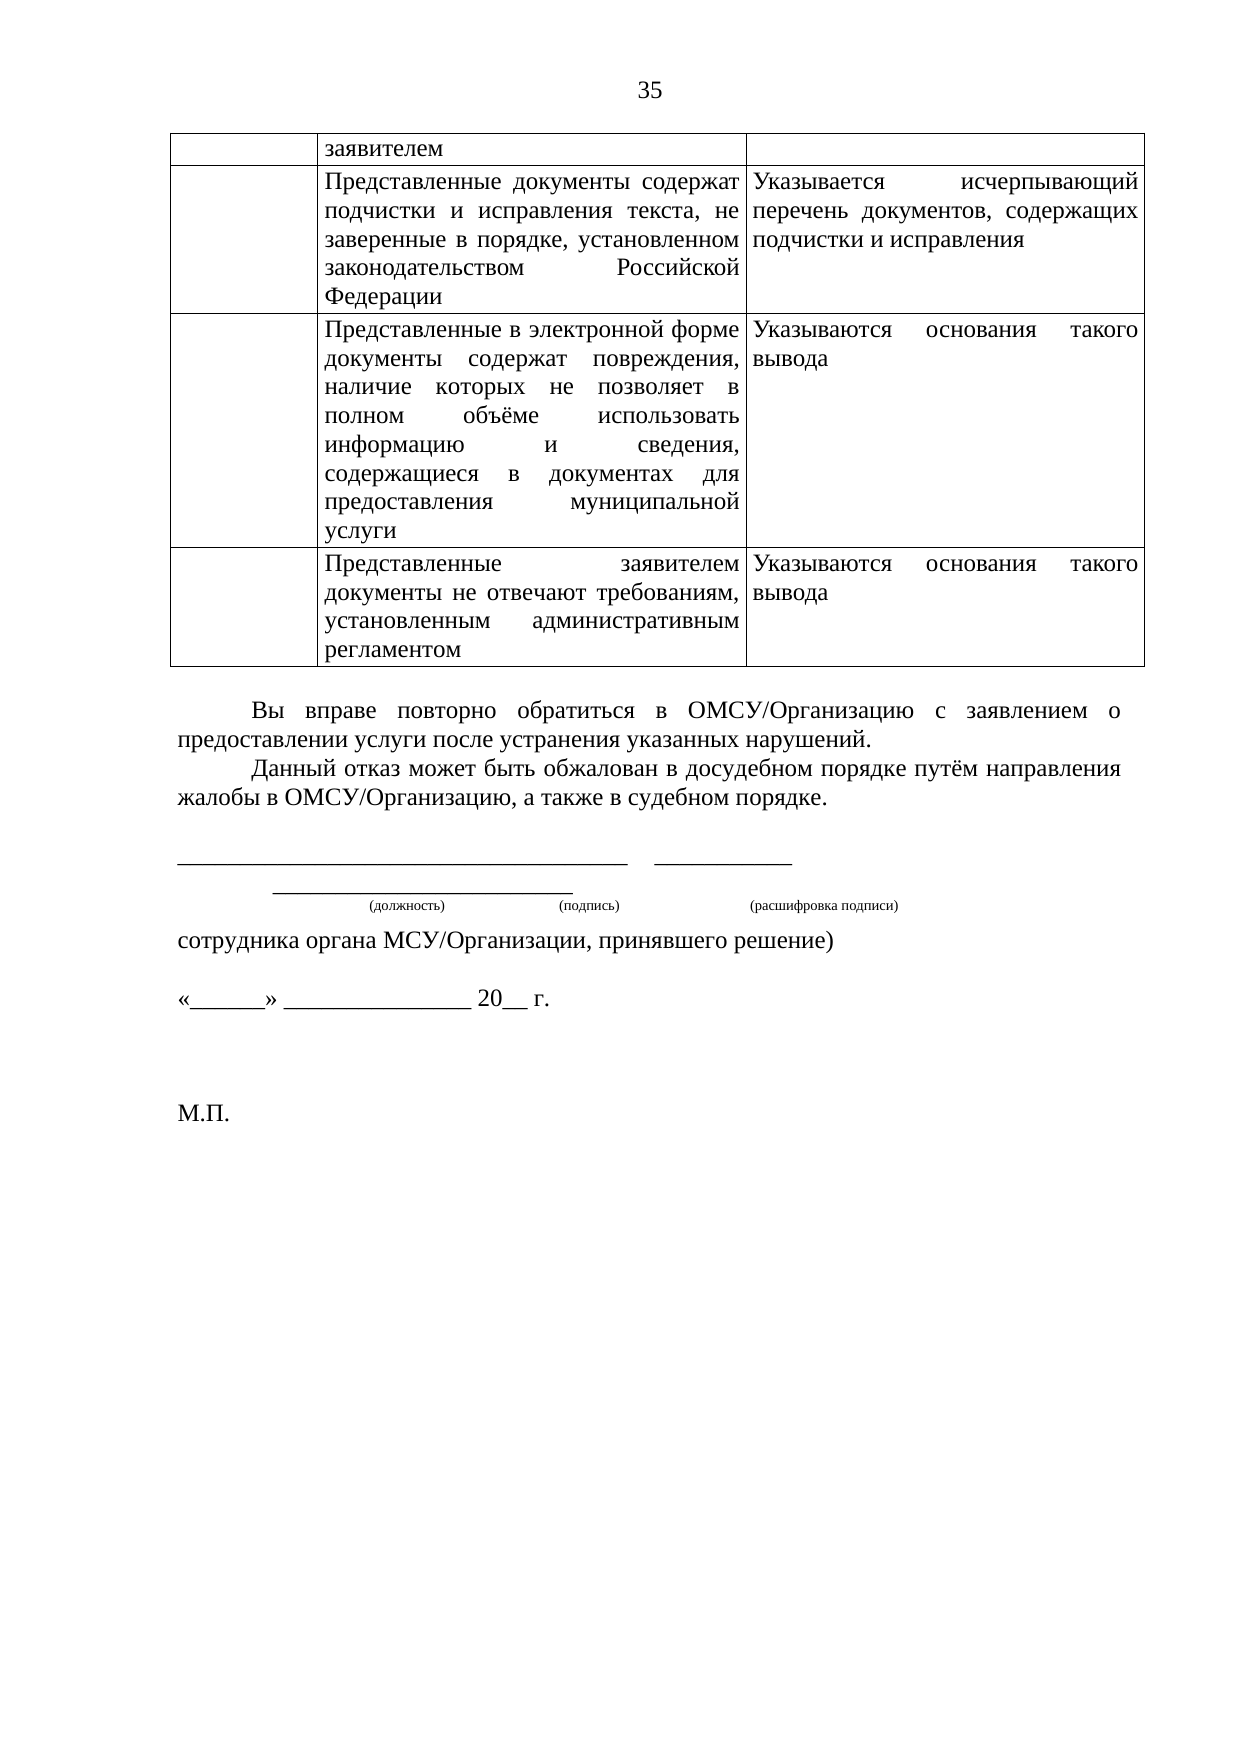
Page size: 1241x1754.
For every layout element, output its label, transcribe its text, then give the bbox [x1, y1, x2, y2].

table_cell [747, 134, 1144, 165]
text «______» _______________ 20__ г. [177, 983, 1122, 1012]
text М.П. [177, 1098, 1122, 1127]
table_cell Указываются основания такого вывода [747, 548, 1144, 666]
text ____________________________________ ___________ ________________________ [177, 839, 1122, 897]
table_cell Представленные заявителем документы не отвечают требованиям, установленным административным регламентом [318, 548, 746, 666]
table_cell Представленные документы содержат подчистки и исправления текста, не заверенные в порядке, установленном законодательством Российской Федерации [318, 166, 746, 313]
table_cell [318, 134, 746, 165]
table_cell Указывается исчерпывающий перечень документов, содержащих подчистки и исправления [747, 166, 1144, 313]
table_cell Представленные в электронной форме документы содержат повреждения, наличие которых не позволяет в полном объёме использовать информацию и сведения, содержащиеся в документах для предоставления муниципальной услуги [318, 314, 746, 547]
table_cell [171, 134, 317, 165]
text Вы вправе повторно обратиться в ОМСУ/Организацию с заявлением о предоставлении услуги после устранения указанных нарушений. [177, 696, 1122, 753]
table_cell [171, 548, 317, 666]
table_cell [171, 314, 317, 547]
table_cell Указываются основания такого вывода [747, 314, 1144, 547]
text Данный отказ может быть обжалован в досудебном порядке путём направления жалобы в ОМСУ/Организацию, а также в судебном порядке. [177, 753, 1122, 811]
text (должность) (подпись) (расшифровка подписи) [369, 897, 1122, 926]
table_cell [171, 166, 317, 313]
text сотрудника органа МСУ/Организации, принявшего решение) [177, 926, 1122, 954]
